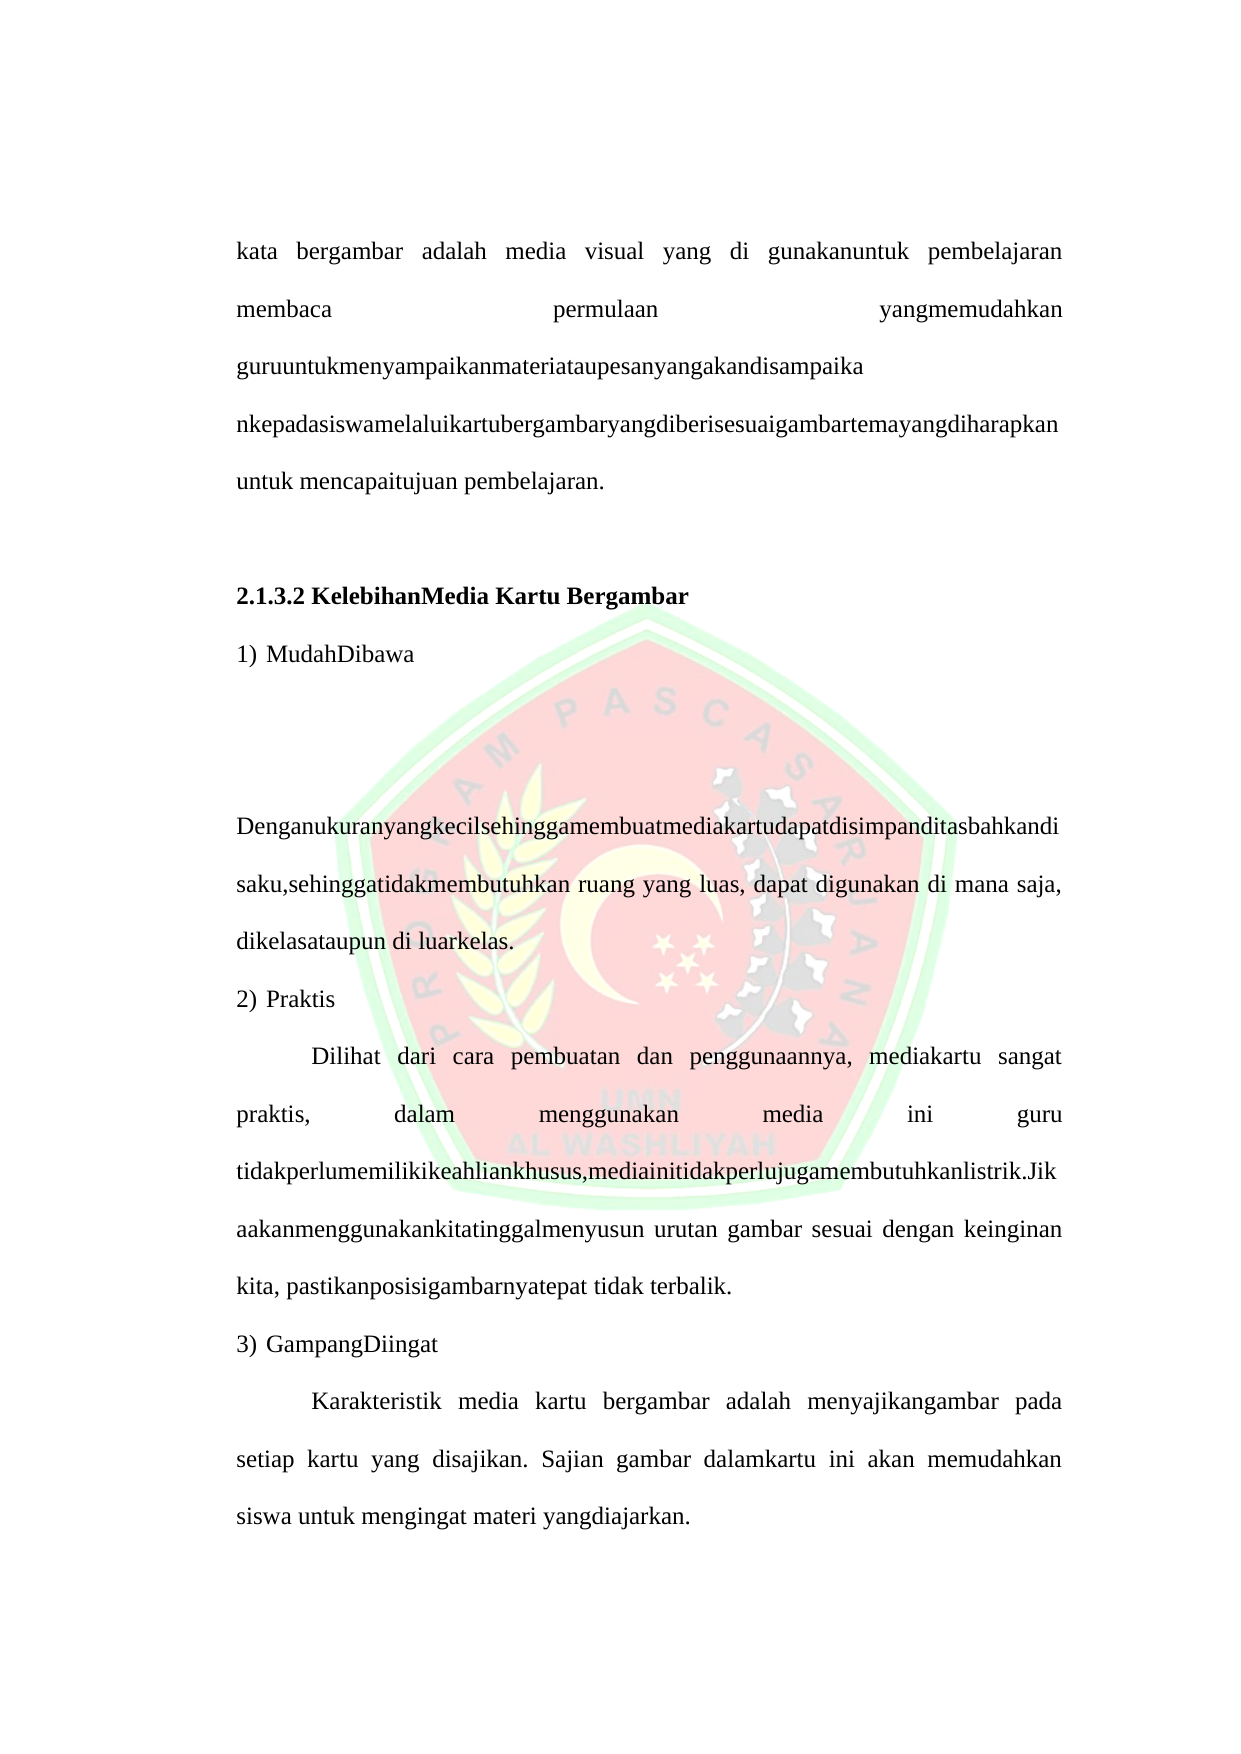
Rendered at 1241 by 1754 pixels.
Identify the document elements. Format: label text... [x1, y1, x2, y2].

text Karakteristik media kartu bergambar adalah menyajikangambar pada setiap kartu yang disajikan. Sajian gambar dalamkartu ini akan memudahkan siswa untuk mengingat materi yangdiajarkan. [236, 1386, 1063, 1530]
text Denganukuranyangkecilsehinggamembuatmediakartudapatdisimpanditasbahkandisaku,sehinggatidakmembutuhkan ruang yang luas, dapat digunakan di mana saja, dikelasataupun di luarkelas. [236, 696, 1063, 955]
list Praktis [236, 984, 1063, 1013]
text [236, 236, 1063, 495]
list GampangDiingat [236, 1329, 1063, 1358]
text Dilihat dari cara pembuatan dan penggunaannya, mediakartu sangat praktis, dalam menggunakan media ini guru tidakperlumemilikikeahliankhusus,mediainitidakperlujugamembutuhkanlistrik.Jikaakanmenggunakankitatinggalmenyusun urutan gambar sesuai dengan keinginan kita, pastikanposisigambarnyatepat tidak terbalik. [236, 1041, 1063, 1300]
text 2.1.3.2 KelebihanMedia Kartu Bergambar [236, 581, 1063, 610]
list MudahDibawa [236, 639, 1063, 667]
